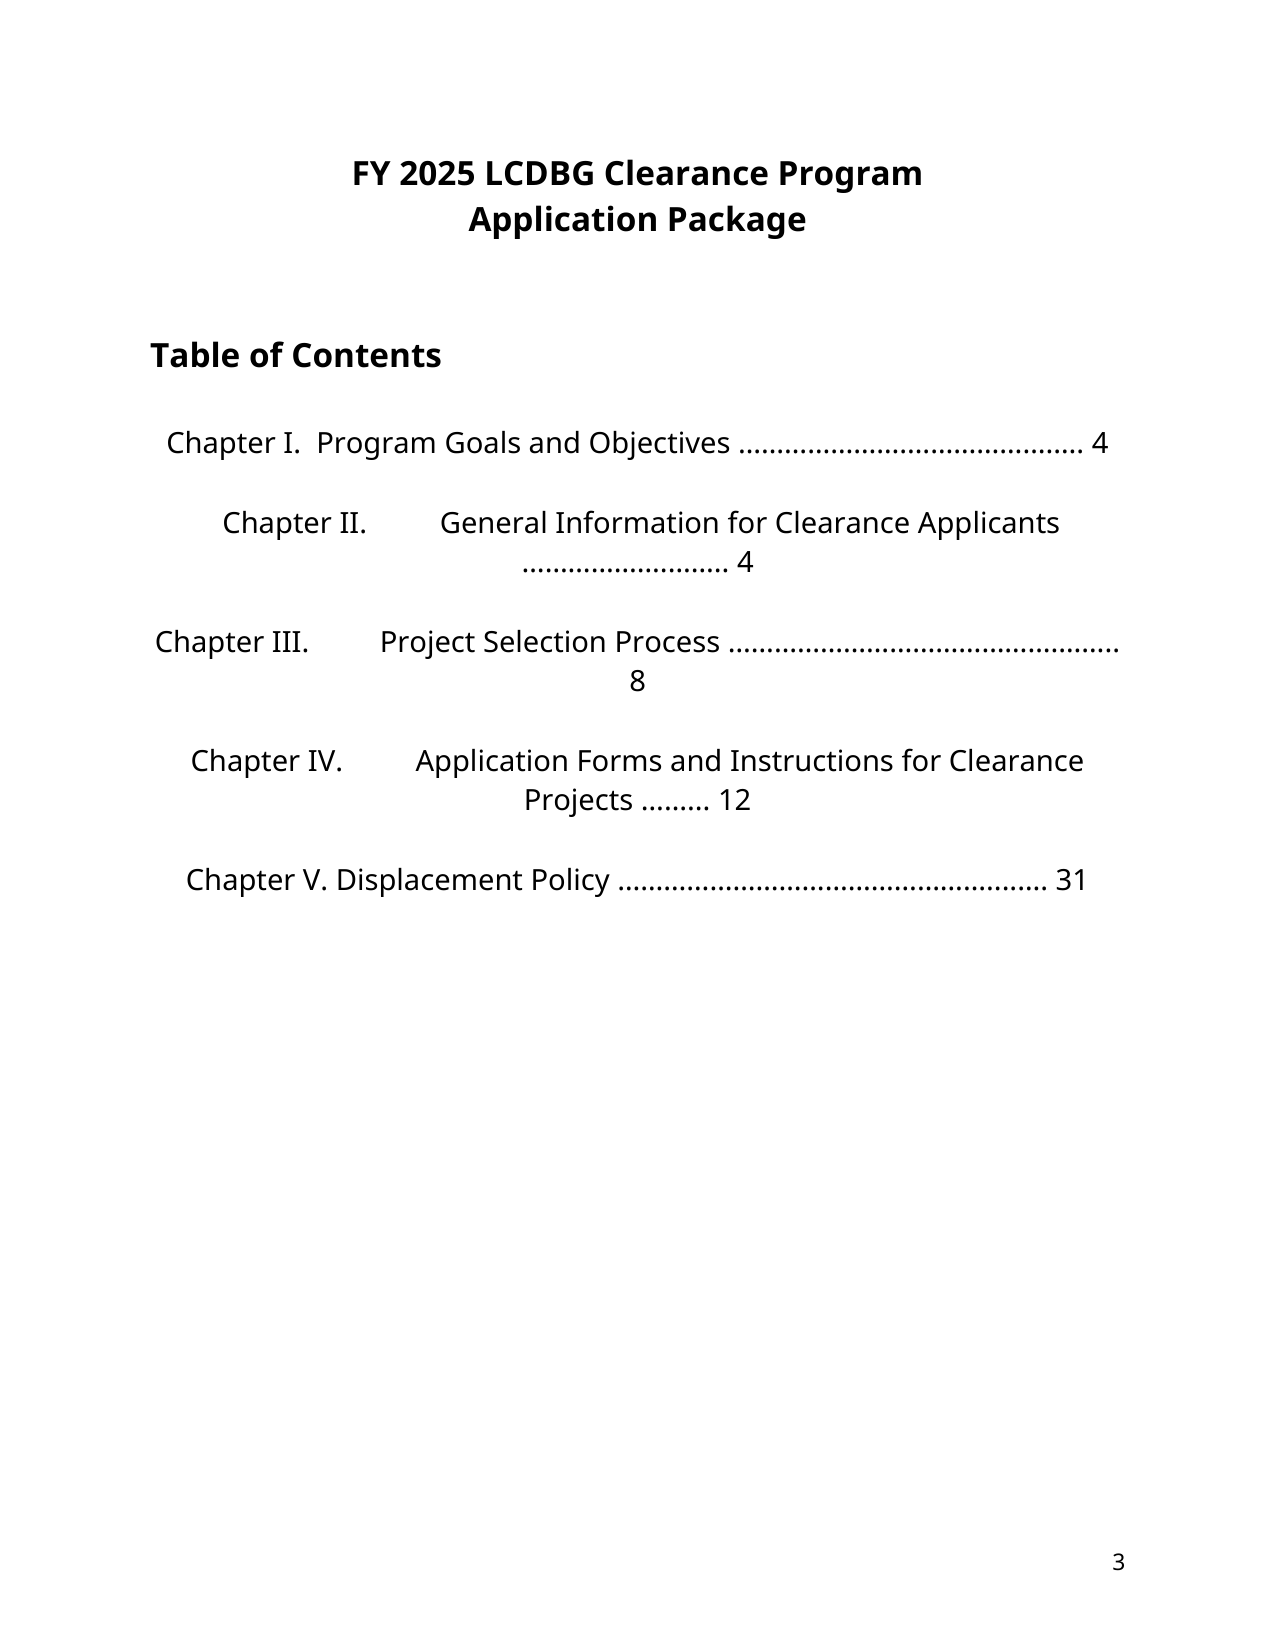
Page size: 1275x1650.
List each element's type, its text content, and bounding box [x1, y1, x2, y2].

text Chapter IV. Application Forms and Instructions for Clearance Projects ……... 12 [150, 740, 1125, 819]
text FY 2025 LCDBG Clearance Program [150, 150, 1125, 195]
text Application Package [150, 195, 1125, 241]
text Table of Contents [150, 332, 1125, 377]
text Chapter II. General Information for Clearance Applicants ……………….…….. 4 [150, 502, 1125, 581]
text Chapter III. Project Selection Process …………………………………….…….. 8 [150, 621, 1125, 700]
text Chapter V. Displacement Policy …………………………………………....…. 31 [150, 859, 1125, 899]
text Chapter I. Program Goals and Objectives ………………….……………….…. 4 [150, 422, 1125, 462]
